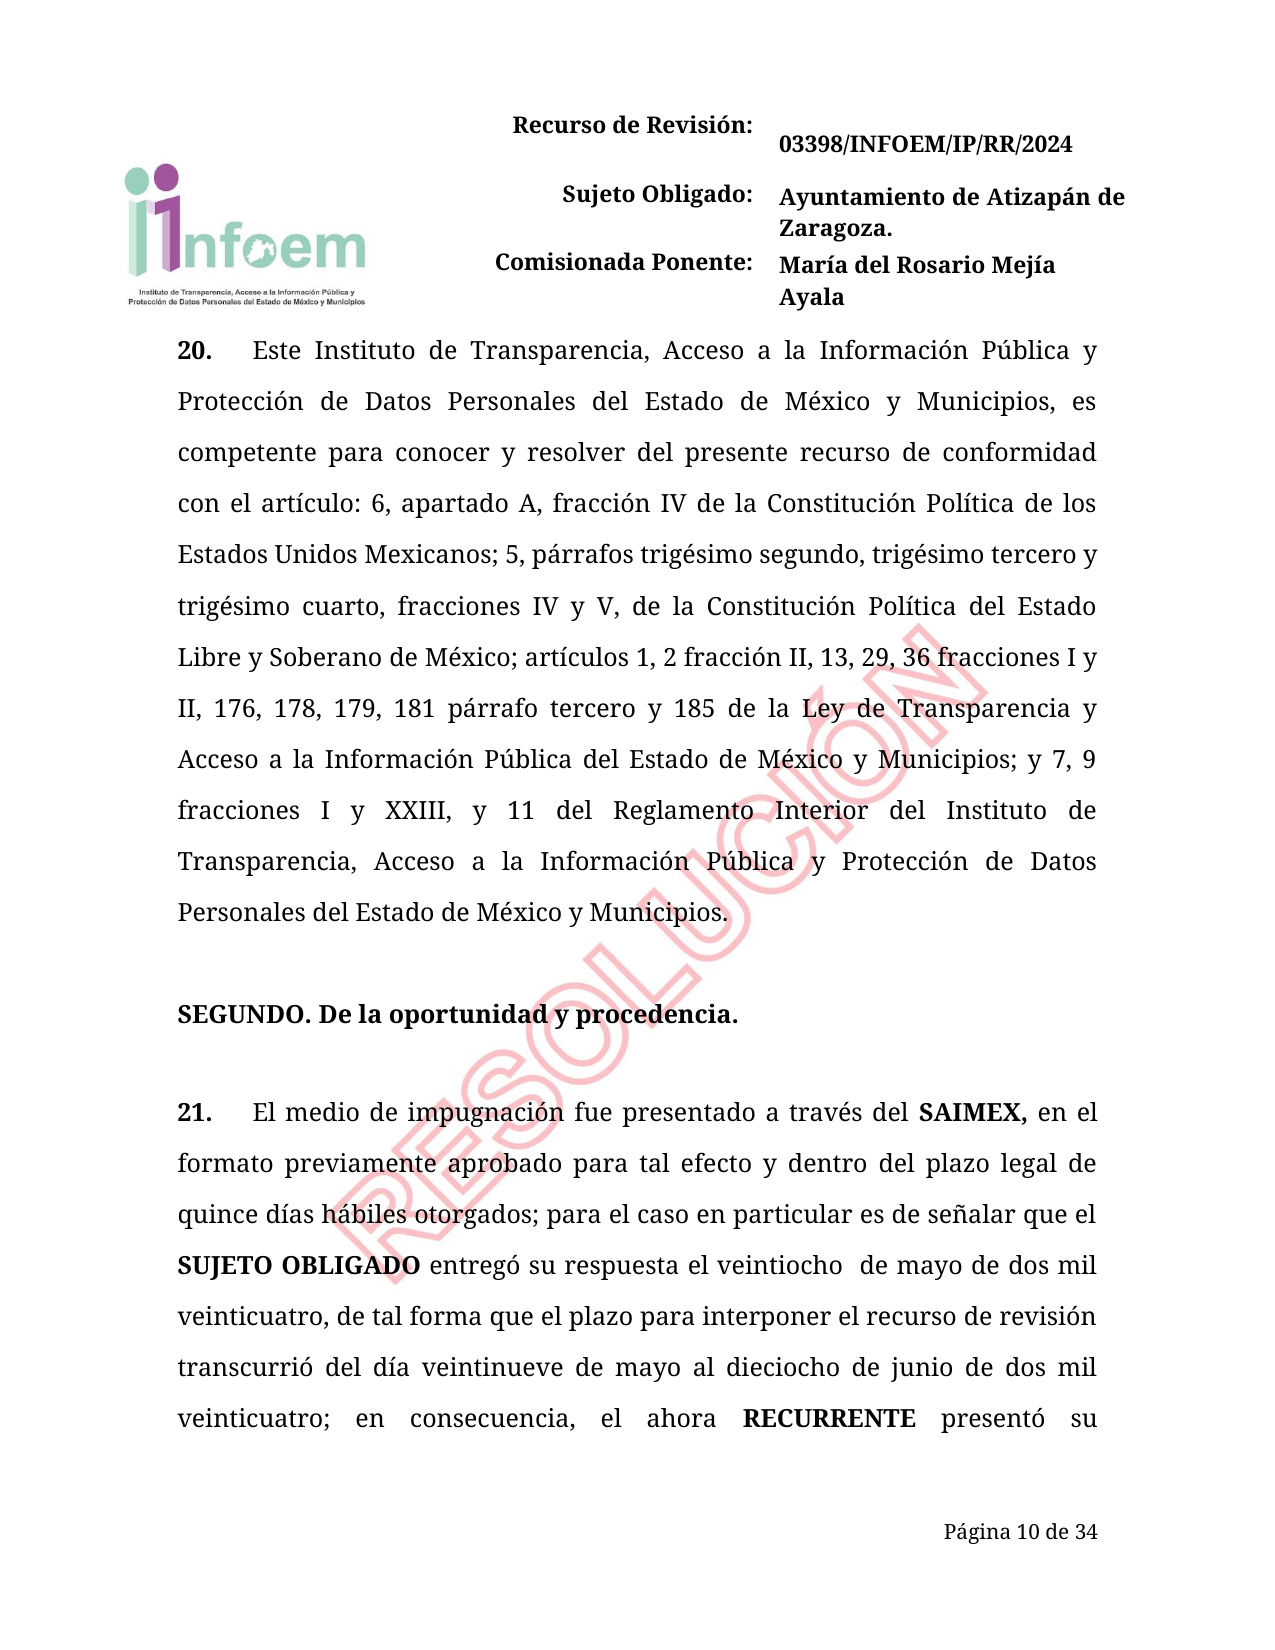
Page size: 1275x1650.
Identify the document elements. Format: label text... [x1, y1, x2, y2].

picture [5, 103, 1275, 1650]
subtitle SEGUNDO. De la oportunidad y procedencia. [177, 996, 1098, 1031]
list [177, 1094, 1098, 1435]
list Este Instituto de Transparencia, Acceso a la Información Pública y Protección de Datos Personales del Estado de México y Municipios, es competente para conocer y resolver del presente recurso de conformidad con el artículo: 6, apartado A, fracción IV de la Constitución Política de los Estados Unidos Mexicanos; 5, párrafos trigésimo segundo, trigésimo tercero y trigésimo cuarto, fracciones IV y V, de la Constitución Política del Estado Libre y Soberano de México; artículos 1, 2 fracción II, 13, 29, 36 fracciones I y II, 176, 178, 179, 181 párrafo tercero y 185 de la Ley de Transparencia y Acceso a la Información Pública del Estado de México y Municipios; y 7, 9 fracciones I y XXIII, y 11 del Reglamento Interior del Instituto de Transparencia, Acceso a la Información Pública y Protección de Datos Personales del Estado de México y Municipios. [177, 333, 1098, 928]
